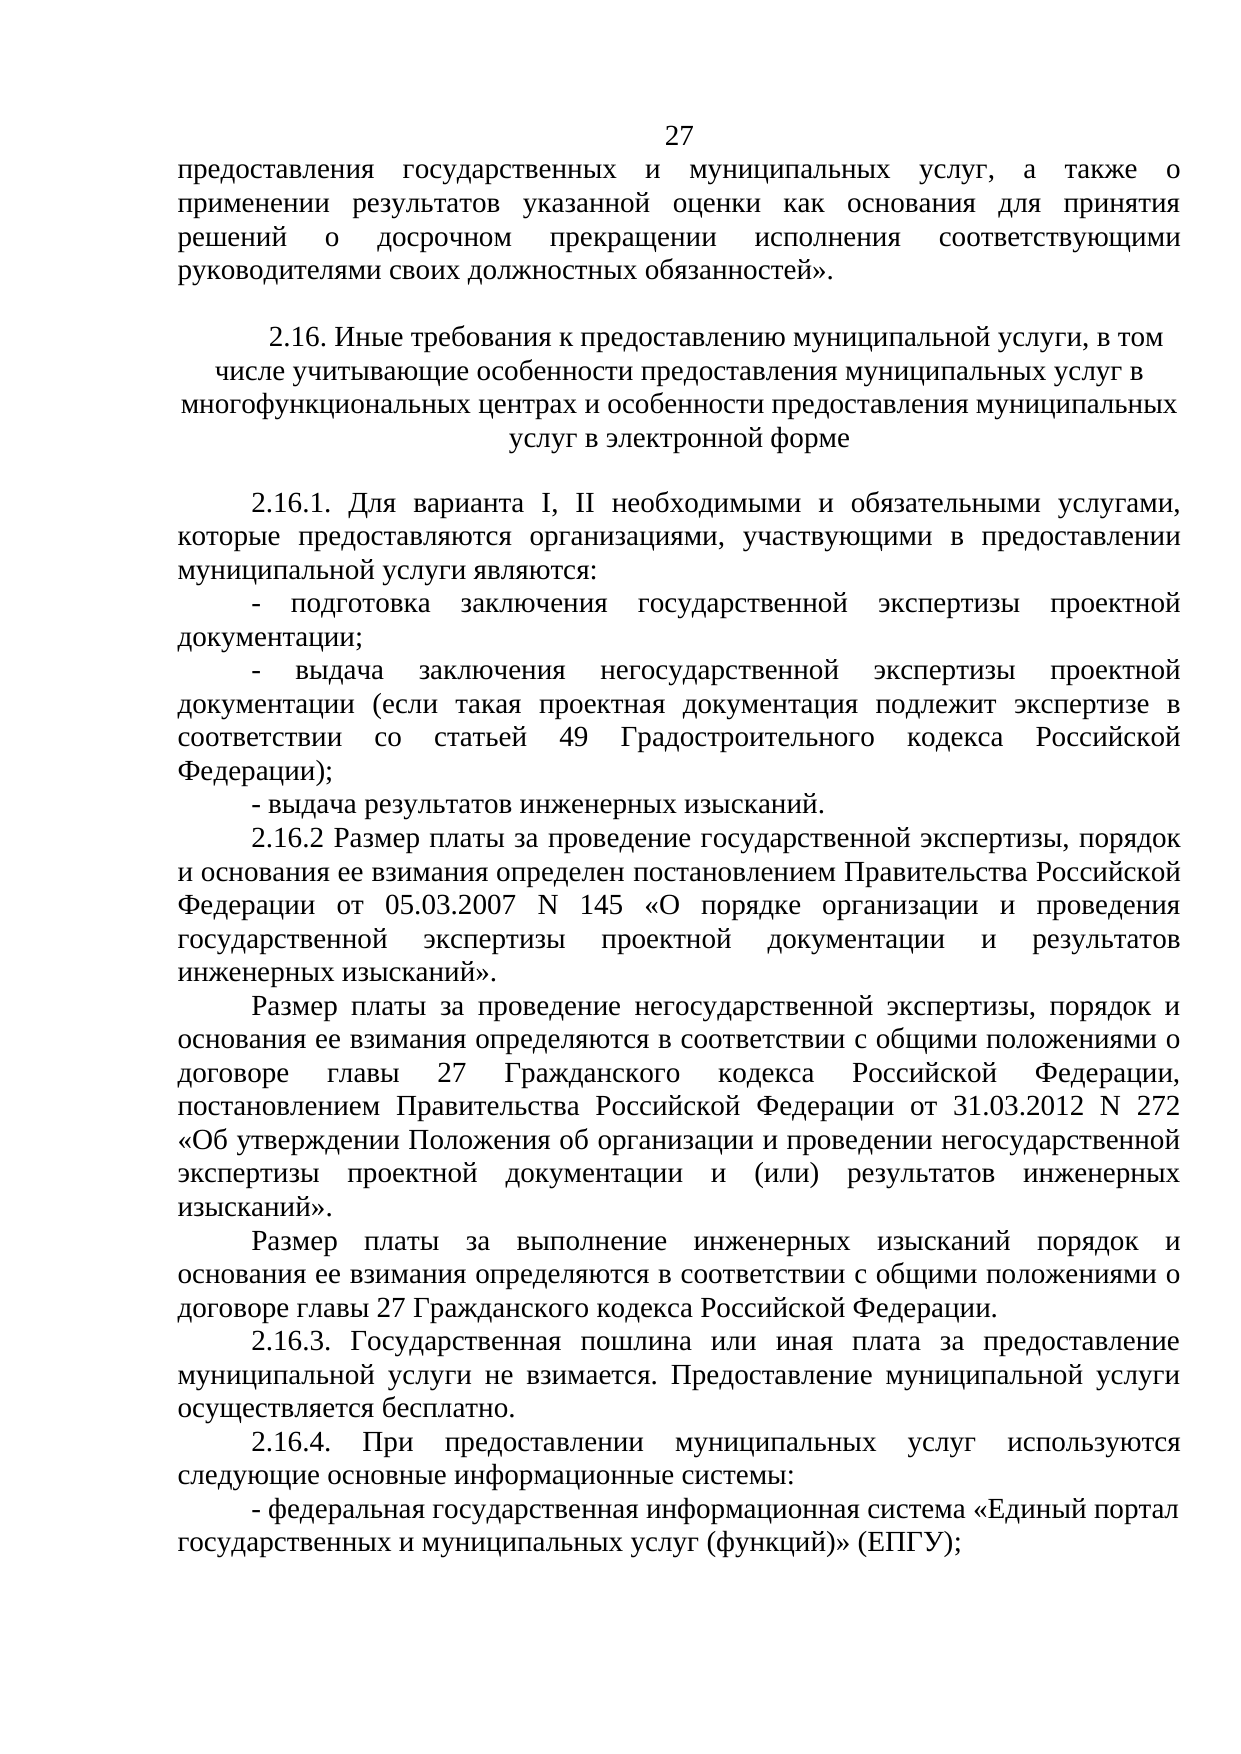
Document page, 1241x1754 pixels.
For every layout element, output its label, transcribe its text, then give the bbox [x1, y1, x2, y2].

text 2.16. Иные требования к предоставлению муниципальной услуги, в том числе учитывающие особенности предоставления муниципальных услуг в многофункциональных центрах и особенности предоставления муниципальных услуг в электронной форме [177, 319, 1181, 453]
text Размер платы за выполнение инженерных изысканий порядок и основания ее взимания определяются в соответствии с общими положениями о договоре главы 27 Гражданского кодекса Российской Федерации. [177, 1223, 1181, 1323]
text 2.16.3. Государственная пошлина или иная плата за предоставление муниципальной услуги не взимается. Предоставление муниципальной услуги осуществляется бесплатно. [177, 1323, 1181, 1424]
text - выдача заключения негосударственной экспертизы проектной документации (если такая проектная документация подлежит экспертизе в соответствии со статьей 49 Градостроительного кодекса Российской Федерации); [177, 652, 1181, 787]
text 2.16.1. Для варианта I, II необходимыми и обязательными услугами, которые предоставляются организациями, участвующими в предоставлении муниципальной услуги являются: [177, 485, 1181, 585]
text - подготовка заключения государственной экспертизы проектной документации; [177, 585, 1181, 652]
text 2.16.4. При предоставлении муниципальных услуг используются следующие основные информационные системы: [177, 1424, 1181, 1491]
text Размер платы за проведение негосударственной экспертизы, порядок и основания ее взимания определяются в соответствии с общими положениями о договоре главы 27 Гражданского кодекса Российской Федерации, постановлением Правительства Российской Федерации от 31.03.2012 N 272 «Об утверждении Положения об организации и проведении негосударственной экспертизы проектной документации и (или) результатов инженерных изысканий». [177, 988, 1181, 1223]
text 2.16.2 Размер платы за проведение государственной экспертизы, порядок и основания ее взимания определен постановлением Правительства Российской Федерации от 05.03.2007 N 145 «О порядке организации и проведения государственной экспертизы проектной документации и результатов инженерных изысканий». [177, 820, 1181, 988]
text - федеральная государственная информационная система «Единый портал государственных и муниципальных услуг (функций)» (ЕПГУ); [177, 1491, 1181, 1558]
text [177, 152, 1181, 286]
text - выдача результатов инженерных изысканий. [177, 787, 1181, 820]
